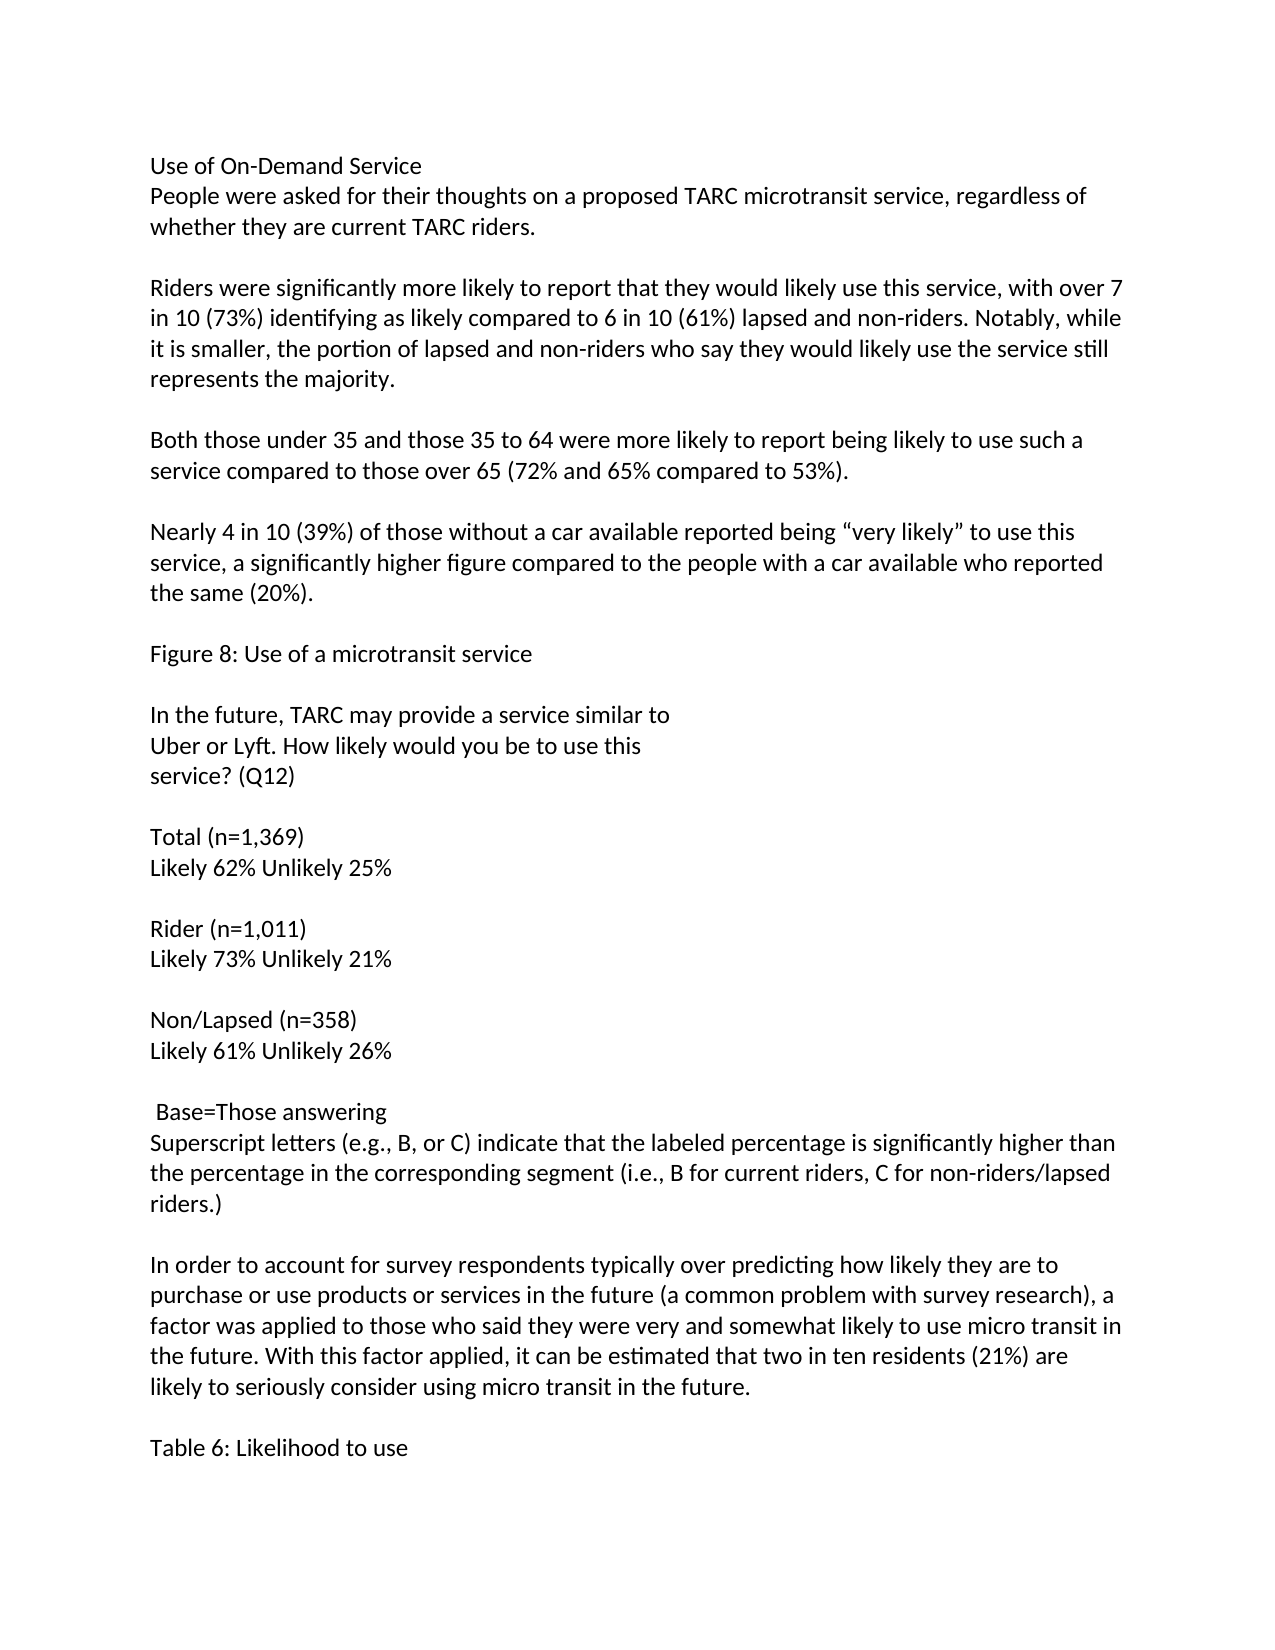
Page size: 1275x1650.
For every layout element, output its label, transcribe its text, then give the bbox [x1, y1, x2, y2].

text Uber or Lyft. How likely would you be to use this [150, 730, 1125, 760]
text In the future, TARC may provide a service similar to [150, 699, 1125, 730]
text Total (n=1,369) [150, 821, 1125, 852]
text Riders were significantly more likely to report that they would likely use this service, with over 7 in 10 (73%) identifying as likely compared to 6 in 10 (61%) lapsed and non-riders. Notably, while it is smaller, the portion of lapsed and non-riders who say they would likely use the service still represents the majority. [150, 272, 1125, 394]
text Nearly 4 in 10 (39%) of those without a car available reported being “very likely” to use this service, a significantly higher figure compared to the people with a car available who reported the same (20%). [150, 516, 1125, 608]
text Figure 8: Use of a microtransit service [150, 638, 1125, 669]
text Base=Those answering [150, 1096, 1125, 1127]
text Superscript letters (e.g., B, or C) indicate that the labeled percentage is significantly higher than the percentage in the corresponding segment (i.e., B for current riders, C for non-riders/lapsed riders.) [150, 1127, 1125, 1218]
text Rider (n=1,011) [150, 913, 1125, 943]
text Both those under 35 and those 35 to 64 were more likely to report being likely to use such a service compared to those over 65 (72% and 65% compared to 53%). [150, 425, 1125, 486]
text Use of On-Demand Service [150, 150, 1125, 181]
text Likely 62% Unlikely 25% [150, 852, 1125, 882]
text Table 6: Likelihood to use [150, 1432, 1125, 1462]
text service? (Q12) [150, 760, 1125, 791]
text Likely 73% Unlikely 21% [150, 943, 1125, 974]
text People were asked for their thoughts on a proposed TARC microtransit service, regardless of whether they are current TARC riders. [150, 181, 1125, 242]
text Likely 61% Unlikely 26% [150, 1035, 1125, 1066]
text In order to account for survey respondents typically over predicting how likely they are to purchase or use products or services in the future (a common problem with survey research), a factor was applied to those who said they were very and somewhat likely to use micro transit in the future. With this factor applied, it can be estimated that two in ten residents (21%) are likely to seriously consider using micro transit in the future. [150, 1249, 1125, 1401]
text Non/Lapsed (n=358) [150, 1004, 1125, 1035]
